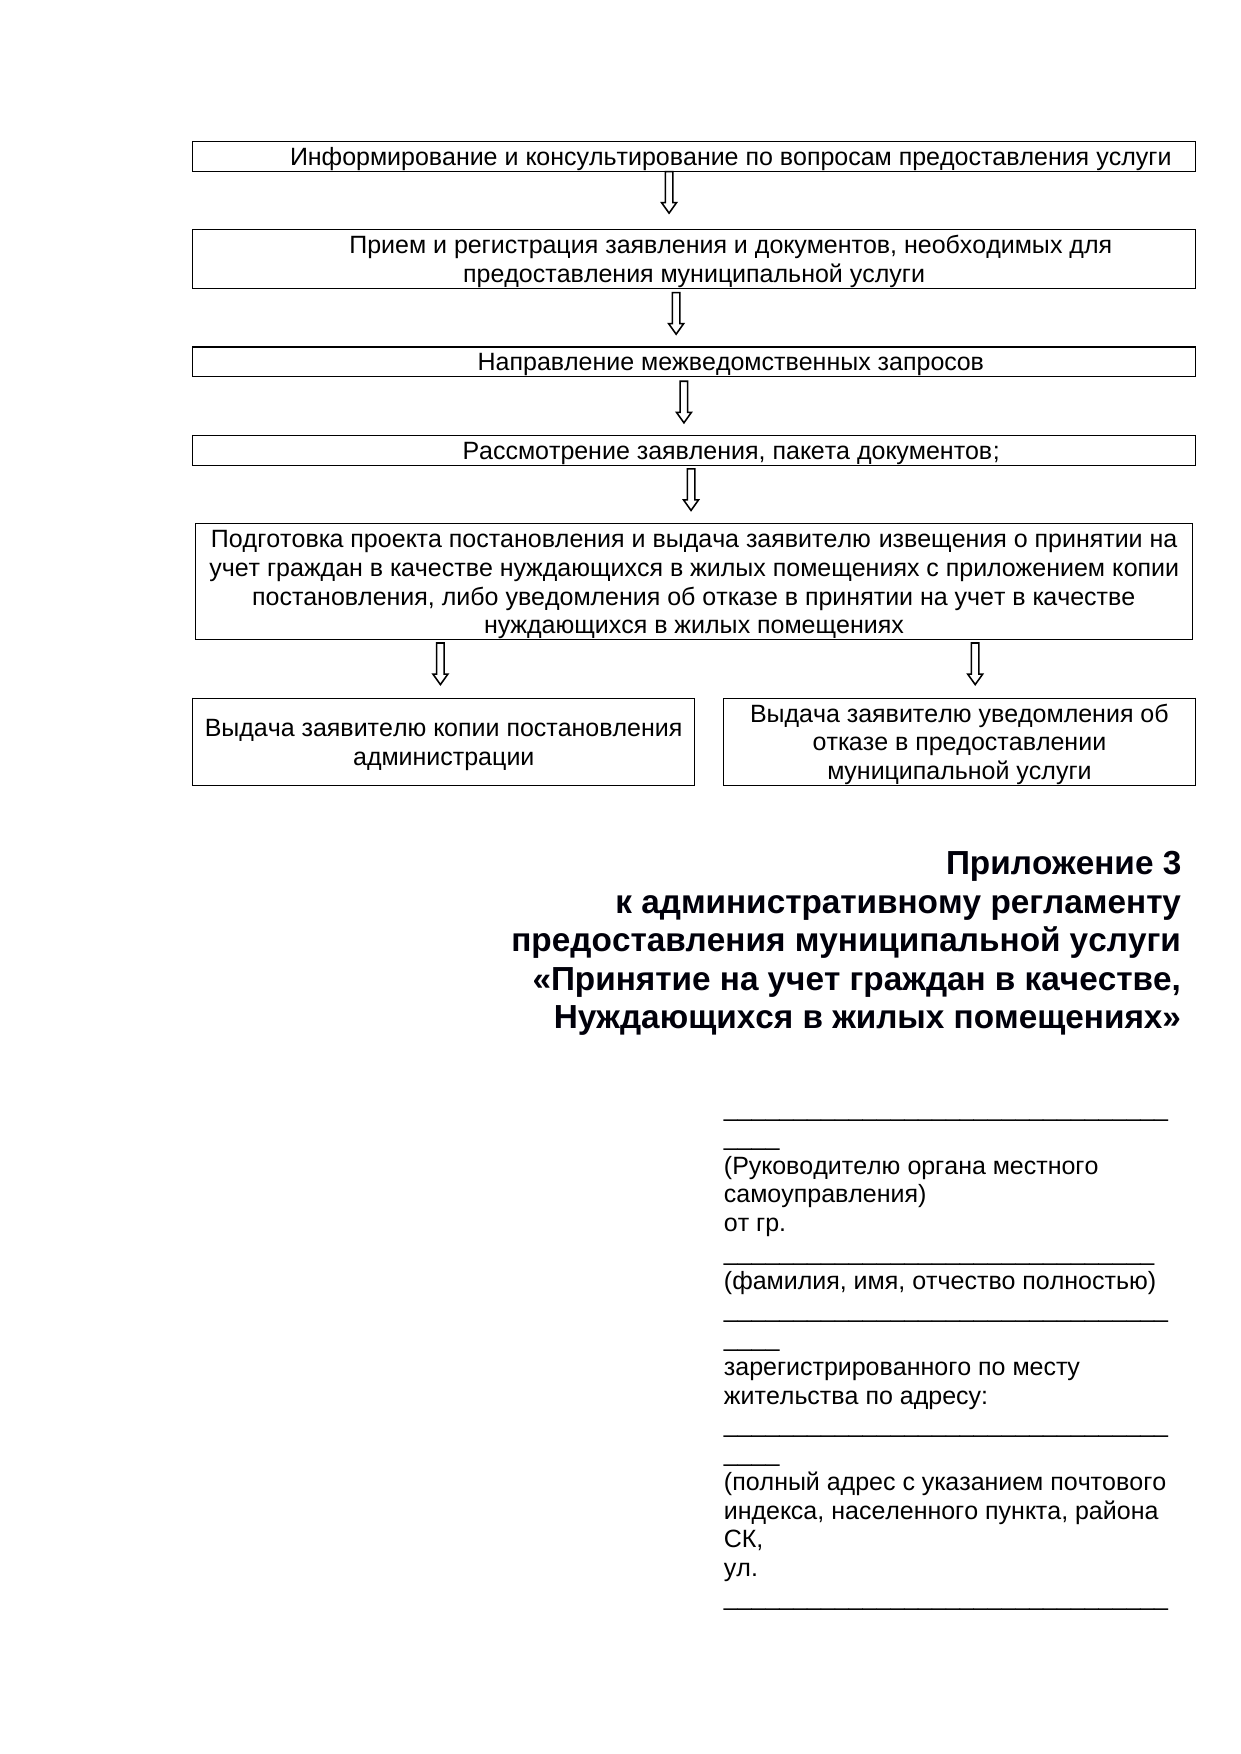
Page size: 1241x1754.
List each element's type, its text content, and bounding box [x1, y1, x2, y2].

text от гр. _______________________________ [724, 1208, 1181, 1266]
text (Руководителю органа местного самоуправления) [724, 1151, 1181, 1208]
text ____________________________________ [724, 1093, 1181, 1151]
text (фамилия, имя, отчество полностью) [724, 1266, 1181, 1294]
table_header Направление межведомственных запросов [193, 348, 1195, 376]
text зарегистрированного по месту [724, 1352, 1181, 1381]
text ____________________________________ [724, 1294, 1181, 1352]
table_header Выдача заявителю копии постановления администрации [193, 699, 694, 785]
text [724, 1553, 1181, 1611]
text ____________________________________ [724, 1409, 1181, 1467]
text к административному регламенту [207, 882, 1181, 920]
text Нуждающихся в жилых помещениях» [207, 997, 1181, 1036]
text Приложение 3 [207, 843, 1181, 882]
text «Принятие на учет граждан в качестве, [207, 959, 1181, 997]
text жительства по адресу: [724, 1381, 1181, 1409]
table_header [695, 698, 723, 785]
table_header Прием и регистрация заявления и документов, необходимых для предоставления муниципальной услуги [193, 230, 1195, 288]
text (полный адрес с указанием почтового индекса, населенного пункта, района СК, [724, 1467, 1181, 1553]
table_header Информирование и консультирование по вопросам предоставления услуги [193, 142, 1195, 171]
table_header Подготовка проекта постановления и выдача заявителю извещения о принятии на учет граждан в качестве нуждающихся в жилых помещениях с приложением копии постановления, либо уведомления об отказе в принятии на учет в качестве нуждающихся в жилых помещениях [196, 524, 1192, 639]
table_header Выдача заявителю уведомления об отказе в предоставлении муниципальной услуги [724, 699, 1195, 785]
table_header Рассмотрение заявления, пакета документов; [193, 436, 1195, 464]
text предоставления муниципальной услуги [207, 920, 1181, 959]
